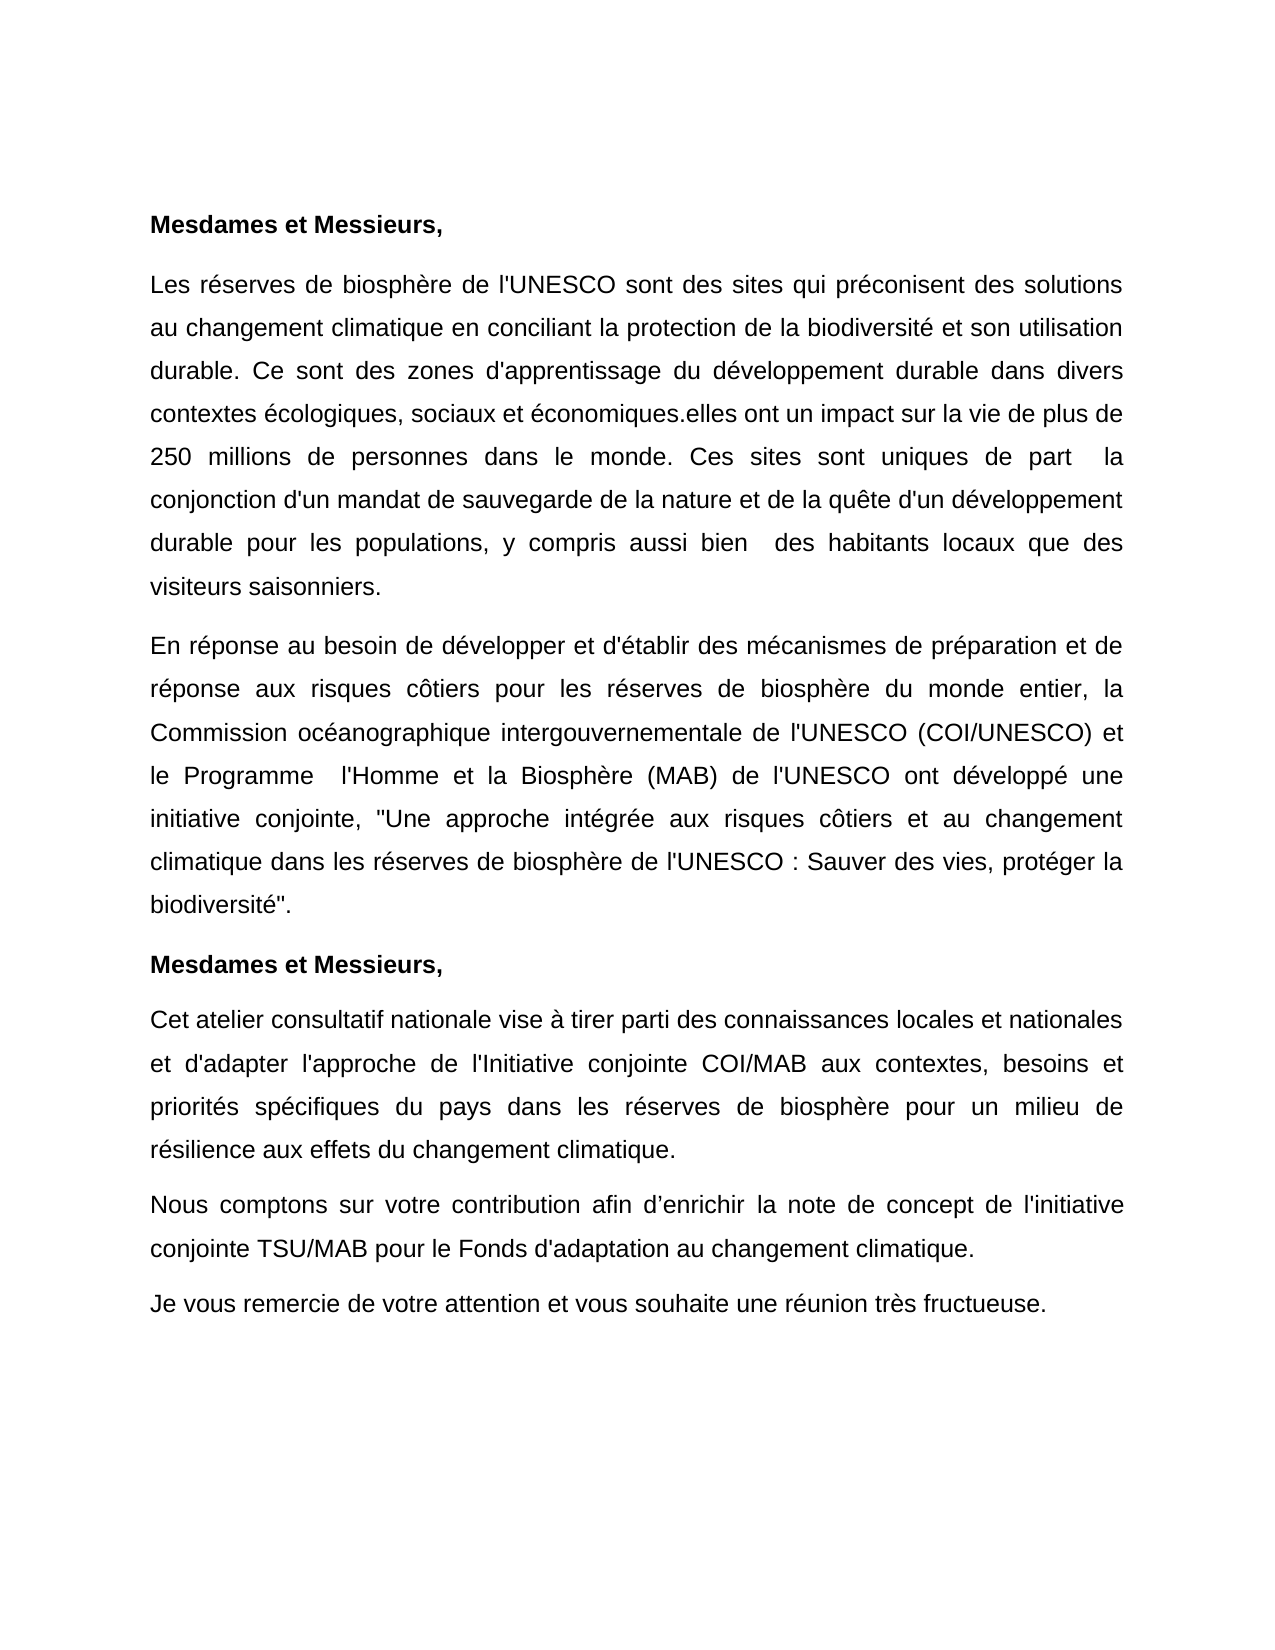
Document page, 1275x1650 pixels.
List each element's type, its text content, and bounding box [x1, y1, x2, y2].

subtitle Mesdames et Messieurs, [150, 950, 1125, 978]
text Les réserves de biosphère de l'UNESCO sont des sites qui préconisent des solutions au changement climatique en conciliant la protection de la biodiversité et son utilisation durable. Ce sont des zones d'apprentissage du développement durable dans divers contextes écologiques, sociaux et économiques.elles ont un impact sur la vie de plus de 250 millions de personnes dans le monde. Ces sites sont uniques de part la conjonction d'un mandat de sauvegarde de la nature et de la quête d'un développement durable pour les populations, y compris aussi bien des habitants locaux que des visiteurs saisonniers. [150, 269, 1125, 600]
text Mesdames et Messieurs, [150, 210, 1125, 238]
subtitle Cet atelier consultatif nationale vise à tirer parti des connaissances locales et nationales et d'adapter l'approche de l'Initiative conjointe COI/MAB aux contextes, besoins et priorités spécifiques du pays dans les réserves de biosphère pour un milieu de résilience aux effets du changement climatique. [150, 1005, 1125, 1163]
subtitle Je vous remercie de votre attention et vous souhaite une réunion très fructueuse. [150, 1289, 1125, 1318]
text En réponse au besoin de développer et d'établir des mécanismes de préparation et de réponse aux risques côtiers pour les réserves de biosphère du monde entier, la Commission océanographique intergouvernementale de l'UNESCO (COI/UNESCO) et le Programme l'Homme et la Biosphère (MAB) de l'UNESCO ont développé une initiative conjointe, "Une approche intégrée aux risques côtiers et au changement climatique dans les réserves de biosphère de l'UNESCO : Sauver des vies, protéger la biodiversité". [150, 631, 1125, 919]
subtitle Nous comptons sur votre contribution afin d’enrichir la note de concept de l'initiative conjointe TSU/MAB pour le Fonds d'adaptation au changement climatique. [150, 1190, 1125, 1262]
